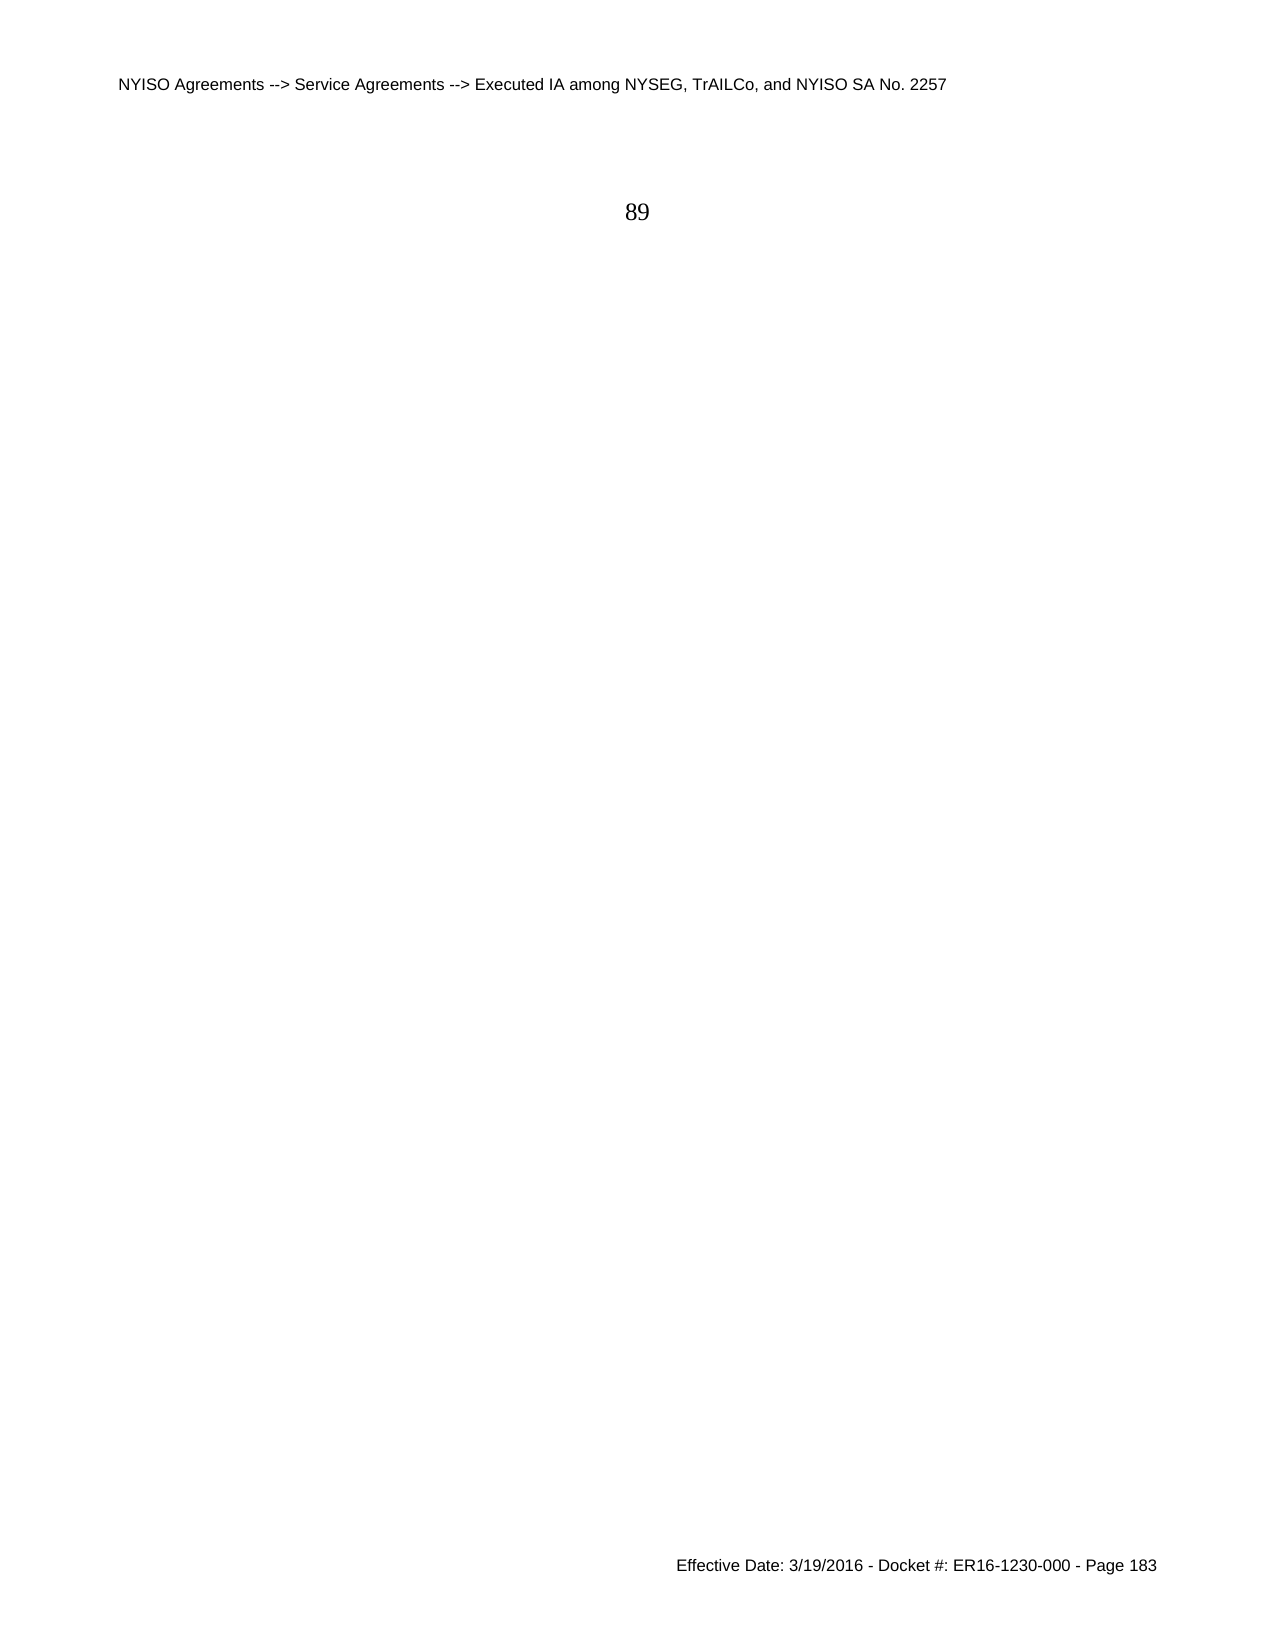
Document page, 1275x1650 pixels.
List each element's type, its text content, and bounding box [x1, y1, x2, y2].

text 89 [625, 198, 1275, 227]
